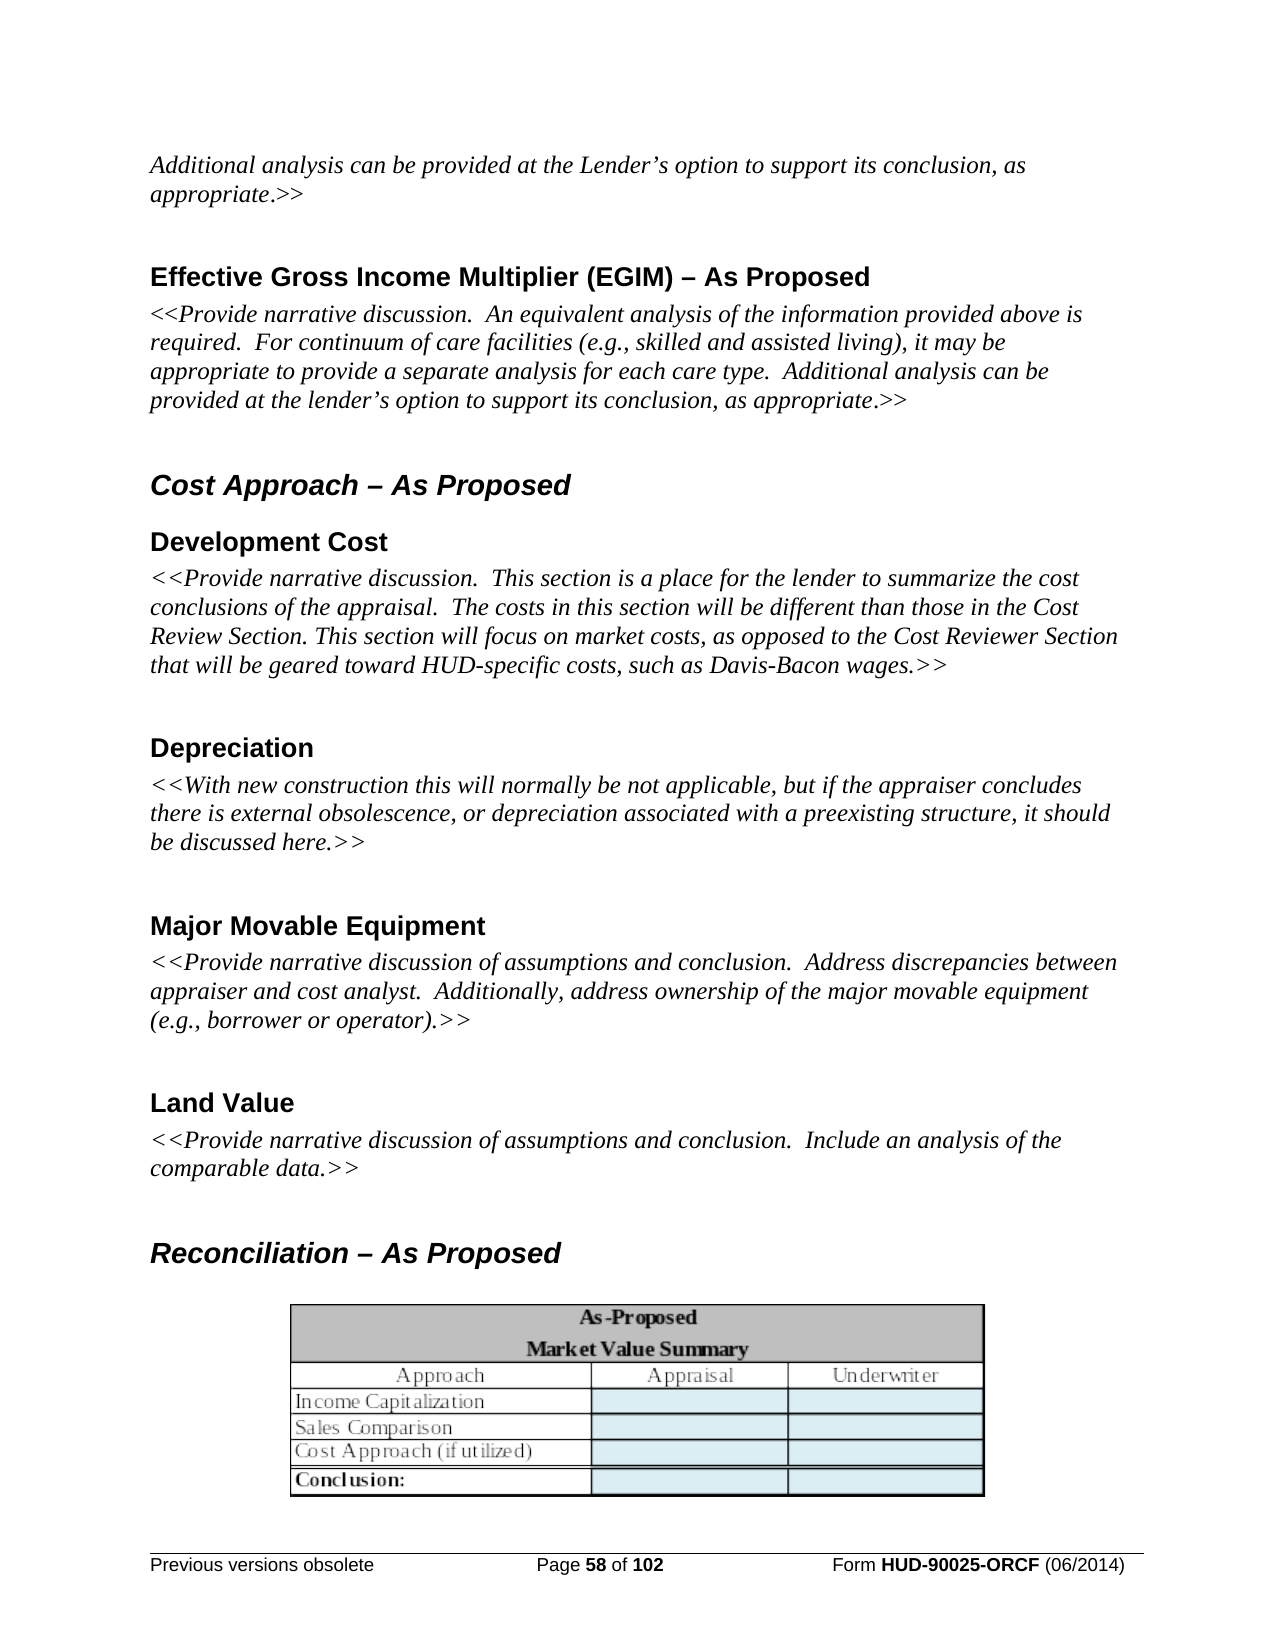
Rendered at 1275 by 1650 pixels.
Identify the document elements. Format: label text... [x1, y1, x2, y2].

text <<With new construction this will normally be not applicable, but if the appraiser concludes there is external obsolescence, or depreciation associated with a preexisting structure, it should be discussed here.>> [150, 770, 1125, 856]
subtitle Development Cost [150, 526, 1125, 557]
text <<Provide narrative discussion of assumptions and conclusion. Address discrepancies between appraiser and cost analyst. Additionally, address ownership of the major movable equipment (e.g., borrower or operator).>> [150, 947, 1125, 1033]
subtitle Effective Gross Income Multiplier (EGIM) – As Proposed [150, 261, 1125, 292]
text <<Provide narrative discussion of assumptions and conclusion. Include an analysis of the comparable data.>> [150, 1125, 1125, 1182]
subtitle Depreciation [150, 732, 1125, 763]
subtitle Reconciliation – As Proposed [150, 1236, 1125, 1269]
text <<Provide narrative discussion. This section is a place for the lender to summarize the cost conclusions of the appraisal. The costs in this section will be different than those in the Cost Review Section. This section will focus on market costs, as opposed to the Cost Reviewer Section that will be geared toward HUD-specific costs, such as Davis-Bacon wages.>> [150, 563, 1125, 678]
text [150, 150, 1125, 207]
subtitle Major Movable Equipment [150, 910, 1125, 941]
subtitle Land Value [150, 1087, 1125, 1118]
text <<Provide narrative discussion. An equivalent analysis of the information provided above is required. For continuum of care facilities (e.g., skilled and assisted living), it may be appropriate to provide a separate analysis for each care type. Additional analysis can be provided at the lender’s option to support its conclusion, as appropriate.>> [150, 299, 1125, 414]
subtitle Cost Approach – As Proposed [150, 467, 1125, 501]
